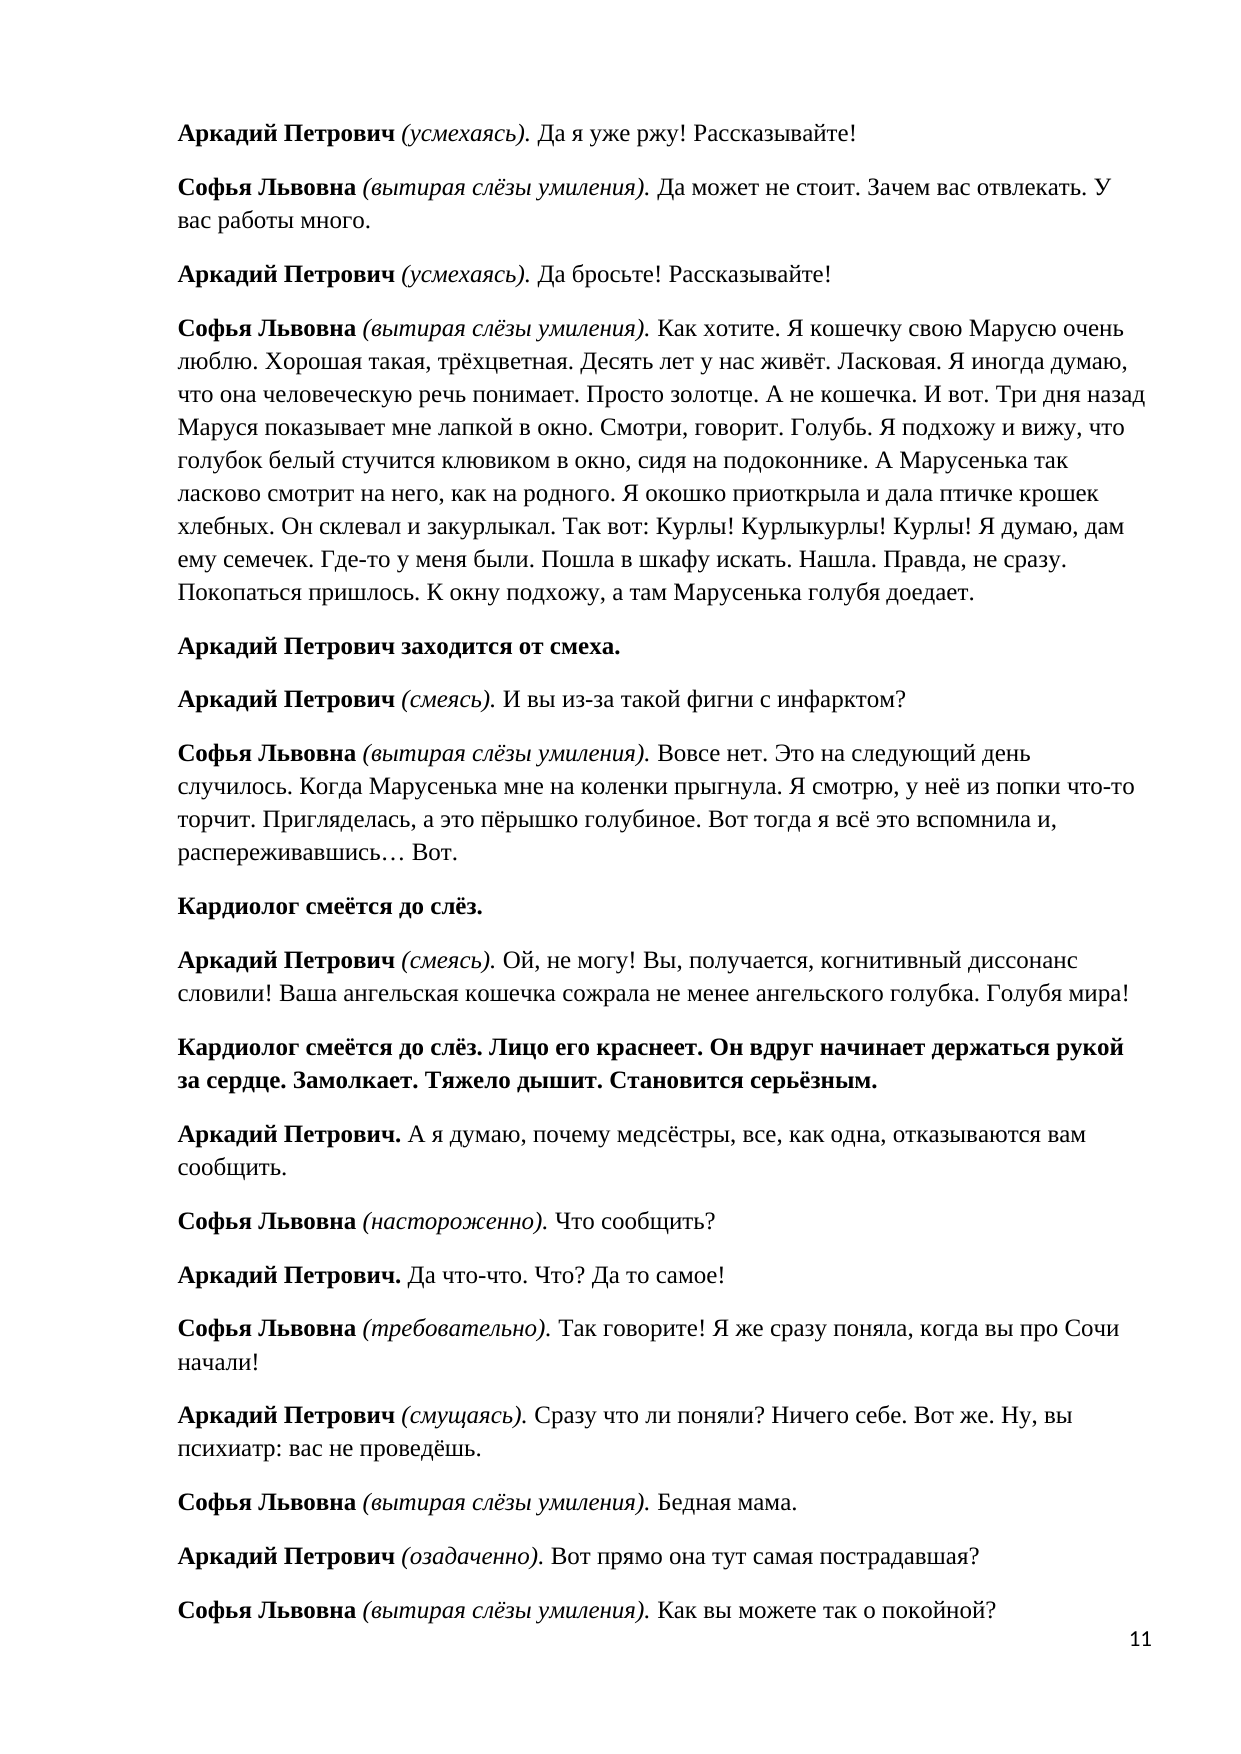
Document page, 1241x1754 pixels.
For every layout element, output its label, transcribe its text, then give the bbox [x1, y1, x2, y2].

text Аркадий Петрович (усмехаясь). Да бросьте! Рассказывайте! [177, 259, 1152, 288]
text Аркадий Петрович. Да что-что. Что? Да то самое! [177, 1260, 1152, 1288]
text Софья Львовна (вытирая слёзы умиления). Как хотите. Я кошечку свою Марусю очень люблю. Хорошая такая, трёхцветная. Десять лет у нас живёт. Ласковая. Я иногда думаю, что она человеческую речь понимает. Просто золотце. А не кошечка. И вот. Три дня назад Маруся показывает мне лапкой в окно. Смотри, говорит. Голубь. Я подхожу и вижу, что голубок белый стучится клювиком в окно, сидя на подоконнике. А Марусенька так ласково смотрит на него, как на родного. Я окошко приоткрыла и дала птичке крошек хлебных. Он склевал и закурлыкал. Так вот: Курлы! Курлыкурлы! Курлы! Я думаю, дам ему семечек. Где-то у меня были. Пошла в шкафу искать. Нашла. Правда, не сразу. Покопаться пришлось. К окну подхожу, а там Марусенька голубя доедает. [177, 313, 1152, 606]
text Аркадий Петрович (смеясь). И вы из-за такой фигни с инфарктом? [177, 684, 1152, 713]
text Аркадий Петрович. А я думаю, почему медсёстры, все, как одна, отказываются вам сообщить. [177, 1119, 1152, 1181]
text Кардиолог смеётся до слёз. Лицо его краснеет. Он вдруг начинает держаться рукой за сердце. Замолкает. Тяжело дышит. Становится серьёзным. [177, 1032, 1152, 1094]
text Софья Львовна (требовательно). Так говорите! Я же сразу поняла, когда вы про Сочи начали! [177, 1313, 1152, 1375]
text Аркадий Петрович заходится от смеха. [177, 631, 1152, 659]
text Софья Львовна (вытирая слёзы умиления). Вовсе нет. Это на следующий день случилось. Когда Марусенька мне на коленки прыгнула. Я смотрю, у неё из попки что-то торчит. Пригляделась, а это пёрышко голубиное. Вот тогда я всё это вспомнила и, распереживавшись… Вот. [177, 738, 1152, 866]
text Кардиолог смеётся до слёз. [177, 891, 1152, 920]
text Аркадий Петрович (смеясь). Ой, не могу! Вы, получается, когнитивный диссонанс словили! Ваша ангельская кошечка сожрала не менее ангельского голубка. Голубя мира! [177, 945, 1152, 1007]
text Аркадий Петрович (смущаясь). Сразу что ли поняли? Ничего себе. Вот же. Ну, вы психиатр: вас не проведёшь. [177, 1400, 1152, 1462]
text Софья Львовна (вытирая слёзы умиления). Бедная мама. [177, 1487, 1152, 1516]
text Софья Львовна (настороженно). Что сообщить? [177, 1206, 1152, 1234]
text Софья Львовна (вытирая слёзы умиления). Да может не стоит. Зачем вас отвлекать. У вас работы много. [177, 172, 1152, 234]
text Аркадий Петрович (озадаченно). Вот прямо она тут самая пострадавшая? [177, 1541, 1152, 1570]
text Аркадий Петрович (усмехаясь). Да я уже ржу! Рассказывайте! [177, 118, 1152, 147]
text Софья Львовна (вытирая слёзы умиления). Как вы можете так о покойной? [177, 1595, 1152, 1624]
